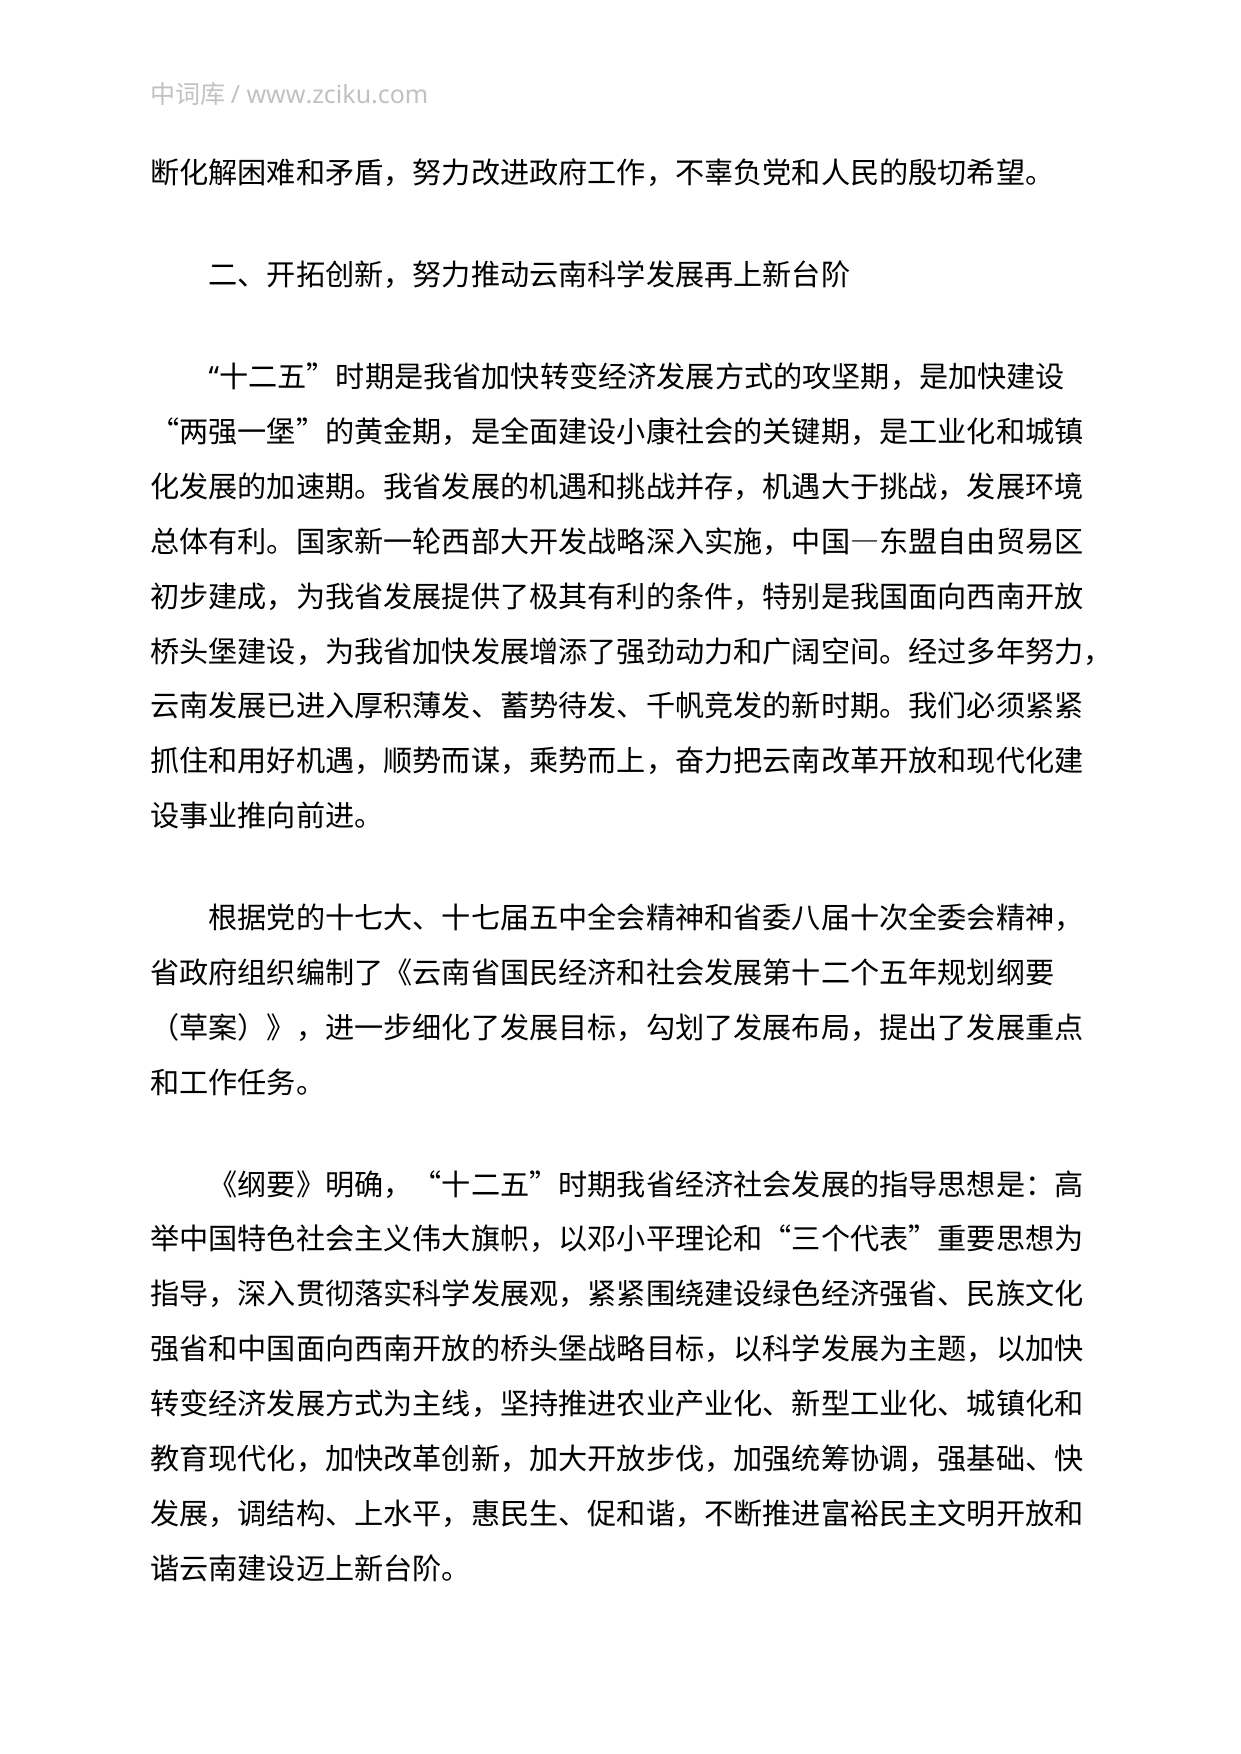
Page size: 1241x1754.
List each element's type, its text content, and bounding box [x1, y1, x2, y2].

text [150, 150, 1090, 192]
text 二、开拓创新，努力推动云南科学发展再上新台阶 [150, 252, 1090, 294]
text 《纲要》明确，“十二五”时期我省经济社会发展的指导思想是：高举中国特色社会主义伟大旗帜，以邓小平理论和“三个代表”重要思想为指导，深入贯彻落实科学发展观，紧紧围绕建设绿色经济强省、民族文化强省和中国面向西南开放的桥头堡战略目标，以科学发展为主题，以加快转变经济发展方式为主线，坚持推进农业产业化、新型工业化、城镇化和教育现代化，加快改革创新，加大开放步伐，加强统筹协调，强基础、快发展，调结构、上水平，惠民生、促和谐，不断推进富裕民主文明开放和谐云南建设迈上新台阶。 [150, 1161, 1090, 1588]
text 根据党的十七大、十七届五中全会精神和省委八届十次全委会精神，省政府组织编制了《云南省国民经济和社会发展第十二个五年规划纲要（草案）》，进一步细化了发展目标，勾划了发展布局，提出了发展重点和工作任务。 [150, 894, 1090, 1102]
text “十二五”时期是我省加快转变经济发展方式的攻坚期，是加快建设“两强一堡”的黄金期，是全面建设小康社会的关键期，是工业化和城镇化发展的加速期。我省发展的机遇和挑战并存，机遇大于挑战，发展环境总体有利。国家新一轮西部大开发战略深入实施，中国—东盟自由贸易区初步建成，为我省发展提供了极其有利的条件，特别是我国面向西南开放桥头堡建设，为我省加快发展增添了强劲动力和广阔空间。经过多年努力，云南发展已进入厚积薄发、蓄势待发、千帆竞发的新时期。我们必须紧紧抓住和用好机遇，顺势而谋，乘势而上，奋力把云南改革开放和现代化建设事业推向前进。 [150, 353, 1090, 835]
